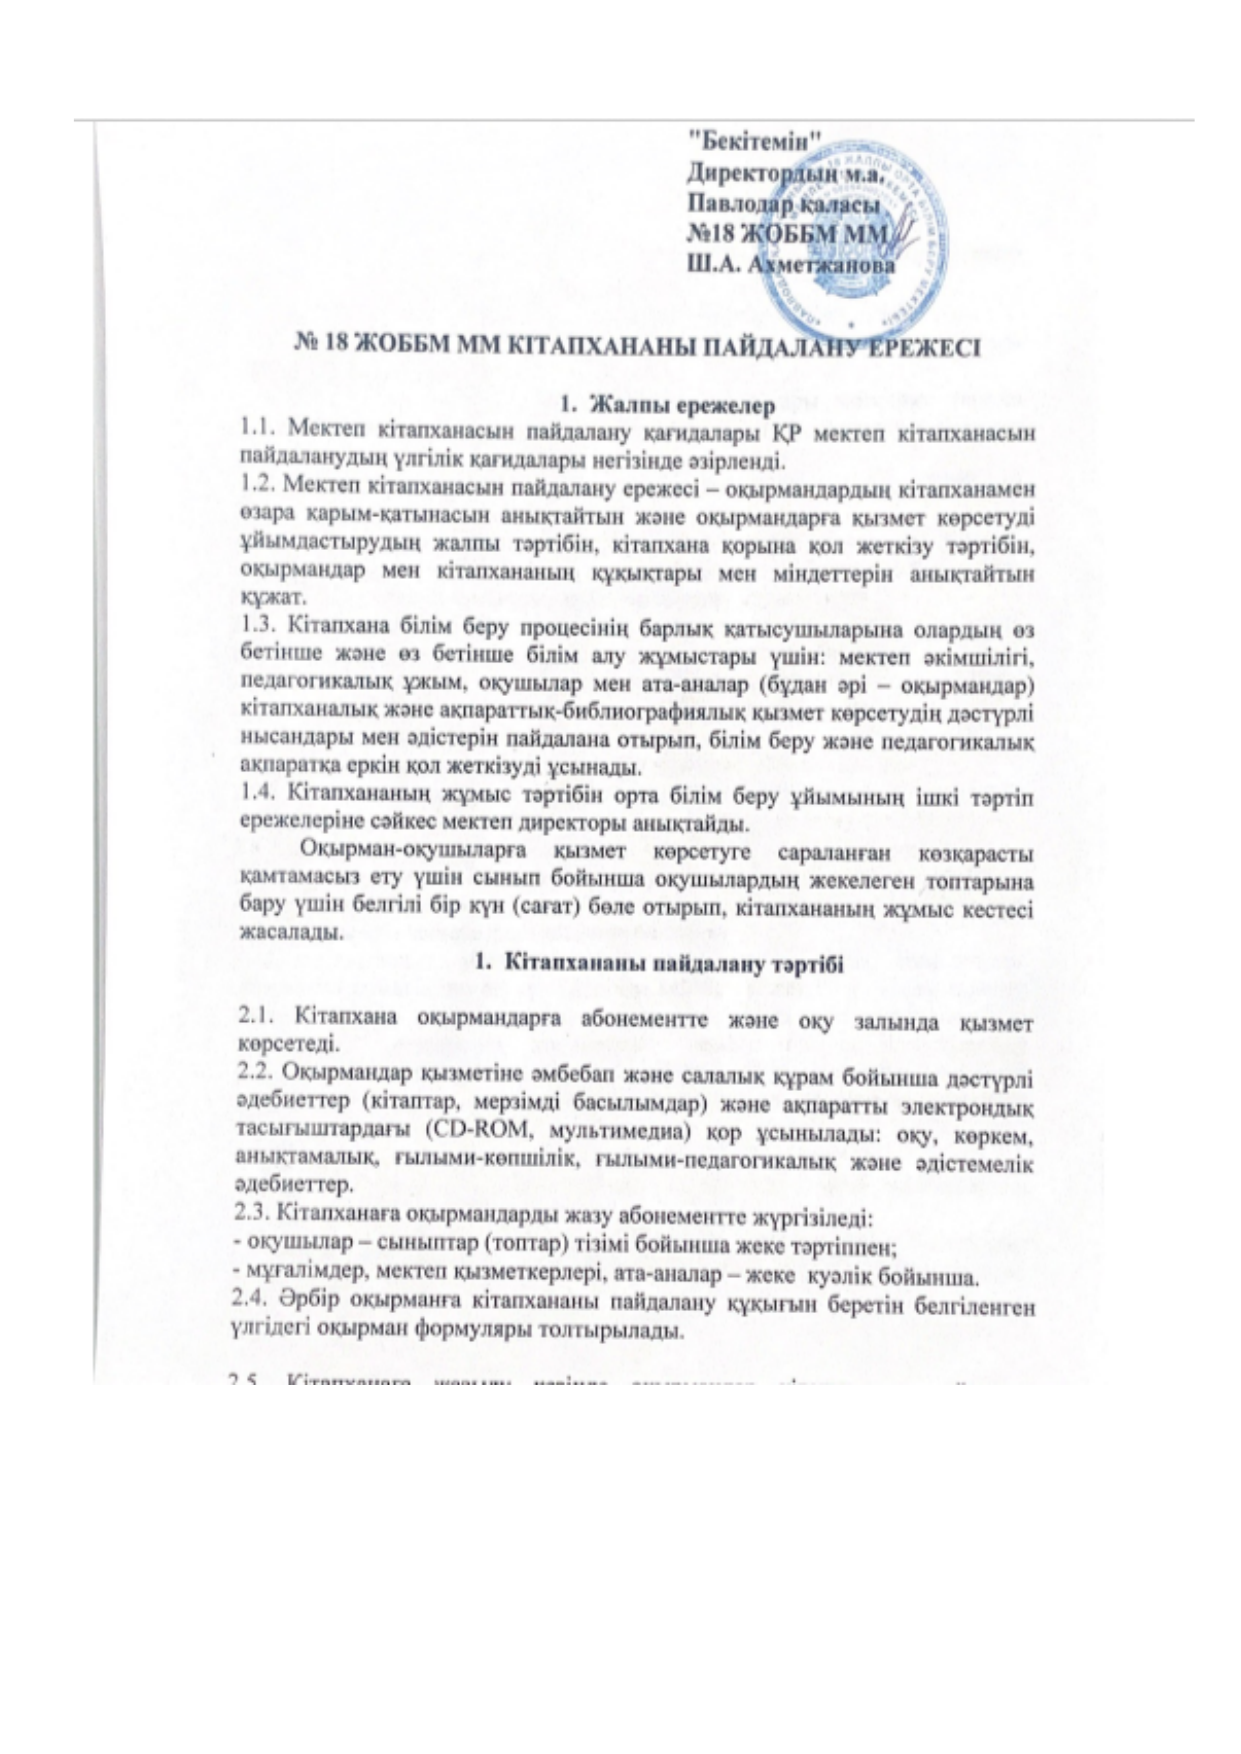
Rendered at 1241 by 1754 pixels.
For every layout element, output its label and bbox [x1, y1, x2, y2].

picture [73, 118, 1195, 1385]
